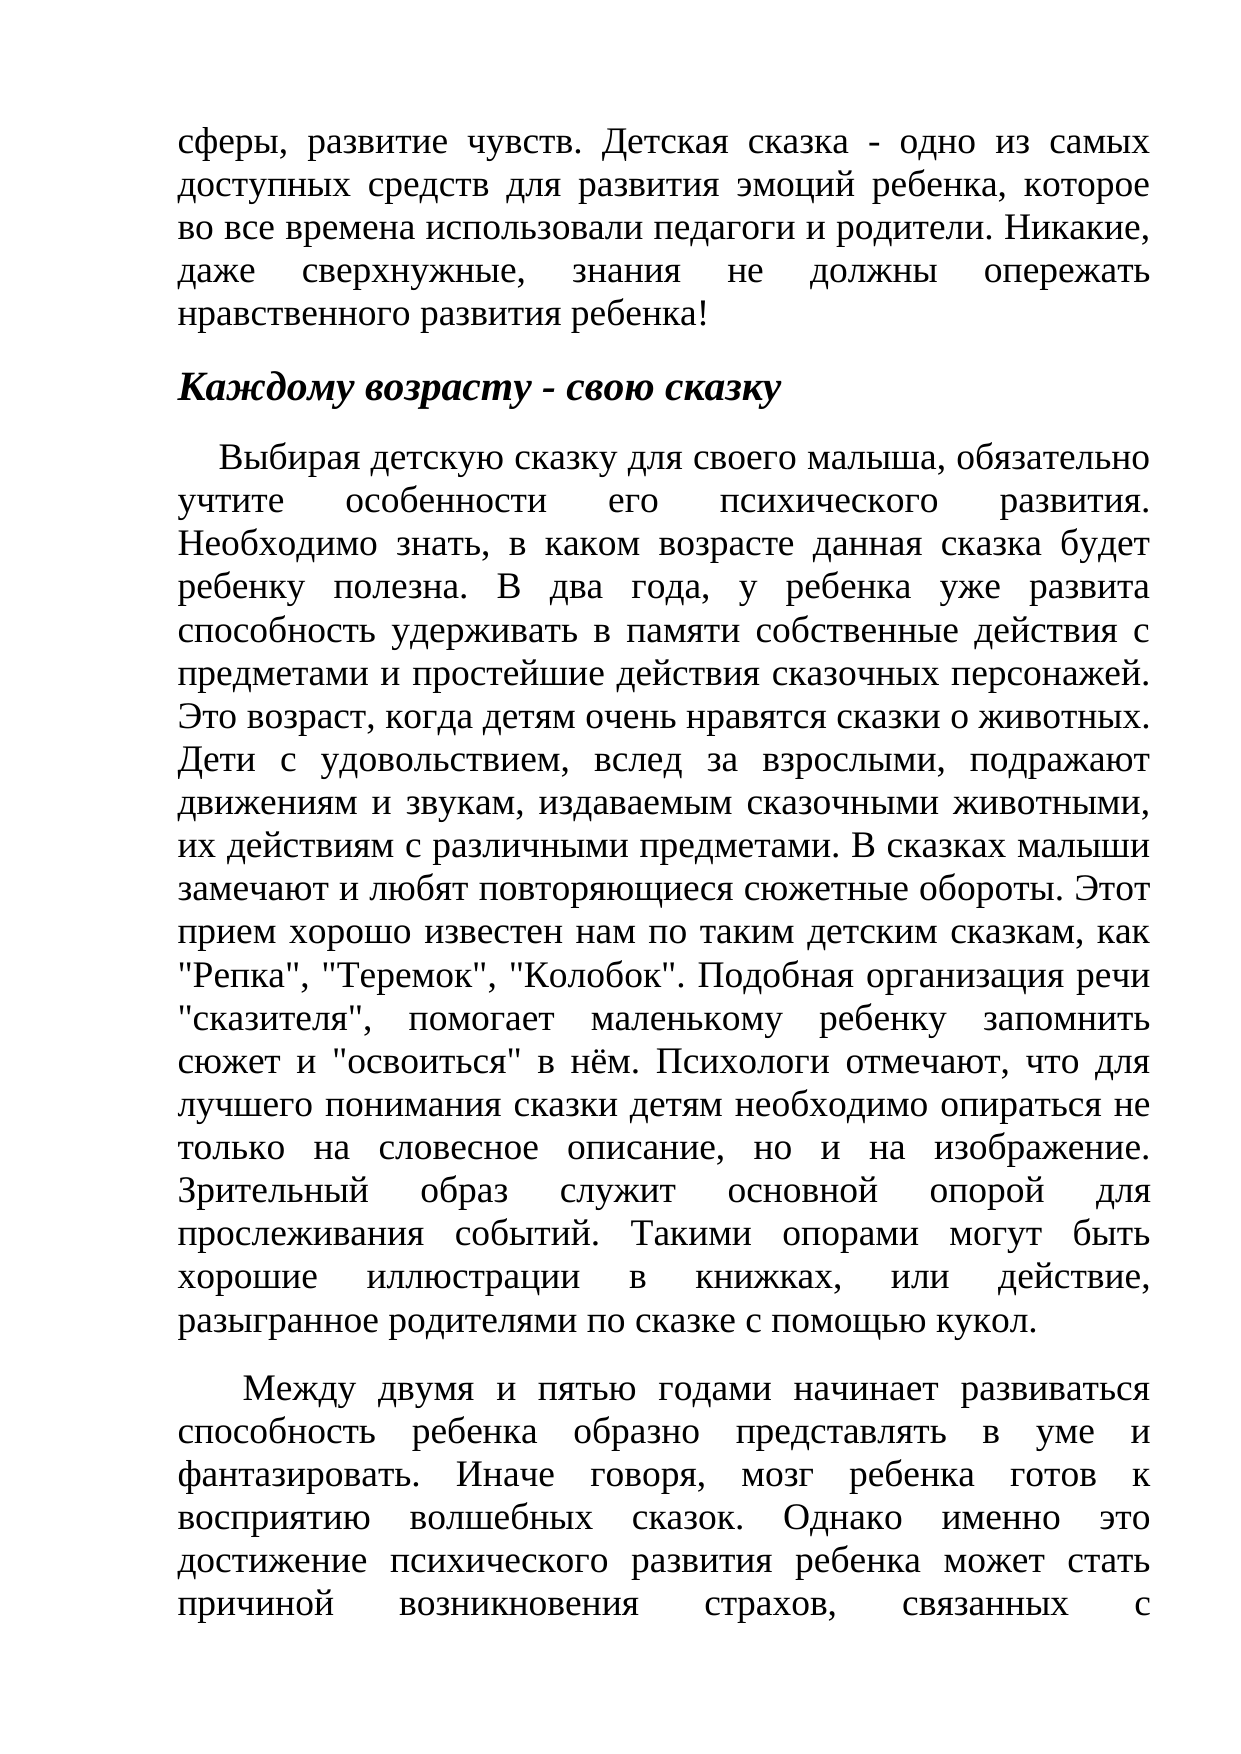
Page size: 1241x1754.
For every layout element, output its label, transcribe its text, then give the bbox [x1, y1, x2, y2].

text Каждому возрасту - свою сказку [177, 359, 1152, 409]
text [177, 118, 1152, 334]
text Выбирая детскую сказку для своего малыша, обязательно учтите особенности его психического развития. Необходимо знать, в каком возрасте данная сказка будет ребенку полезна. В два года, у ребенка уже развита способность удерживать в памяти собственные действия с предметами и простейшие действия сказочных персонажей. Это возраст, когда детям очень нравятся сказки о животных. Дети с удовольствием, вслед за взрослыми, подражают движениям и звукам, издаваемым сказочными животными, их действиям с различными предметами. В сказках малыши замечают и любят повторяющиеся сюжетные обороты. Этот прием хорошо известен нам по таким детским сказкам, как "Репка", "Теремок", "Колобок". Подобная организация речи "сказителя", помогает маленькому ребенку запомнить сюжет и "освоиться" в нём. Психологи отмечают, что для лучшего понимания сказки детям необходимо опираться не только на словесное описание, но и на изображение. Зрительный образ служит основной опорой для прослеживания событий. Такими опорами могут быть хорошие иллюстрации в книжках, или действие, разыгранное родителями по сказке с помощью кукол. [177, 434, 1152, 1340]
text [177, 1365, 1152, 1624]
